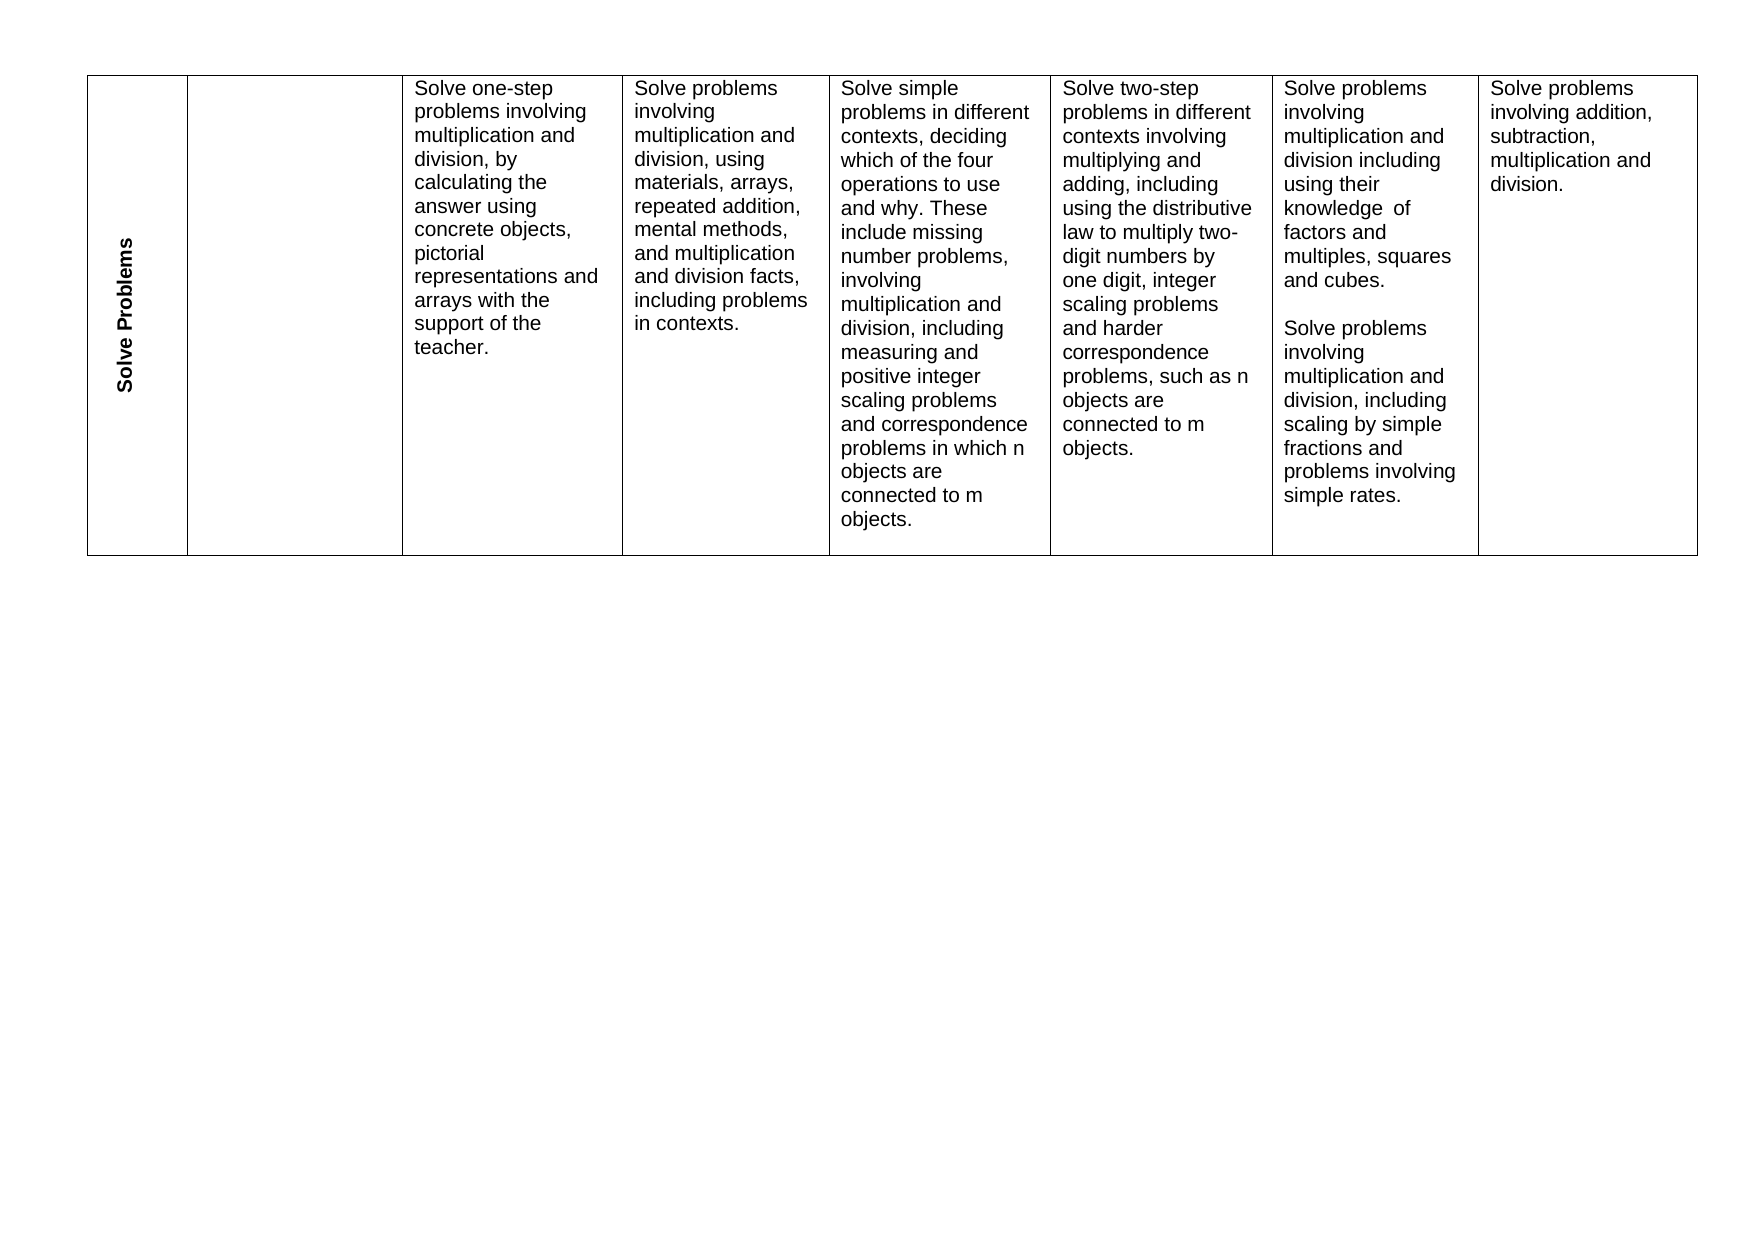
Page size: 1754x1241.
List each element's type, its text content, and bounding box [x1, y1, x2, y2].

table_cell Solve problems involving multiplication and division, using materials, arrays, repeated addition, mental methods, and multiplication and division facts, including problems in contexts. [623, 76, 829, 555]
table_cell Solve problems involving multiplication and division including using their knowledge of factors and multiples, squares and cubes. Solve problems involving multiplication and division, including scaling by simple fractions and problems involving simple rates. [1273, 76, 1478, 555]
table_cell [188, 76, 402, 555]
table_cell Solve one-step problems involving multiplication and division, by calculating the answer using concrete objects, pictorial representations and arrays with the support of the teacher. [403, 76, 622, 555]
table_cell Solve problems involving addition, subtraction, multiplication and division. [1479, 76, 1697, 555]
table_cell Solve simple problems in different contexts, deciding which of the four operations to use and why. These include missing number problems, involving multiplication and division, including measuring and positive integer scaling problems and correspondence problems in which n objects are connected to m objects. [830, 76, 1050, 555]
table_cell Solve Problems [88, 76, 187, 555]
table_cell Solve two-step problems in different contexts involving multiplying and adding, including using the distributive law to multiply two-digit numbers by one digit, integer scaling problems and harder correspondence problems, such as n objects are connected to m objects. [1051, 76, 1272, 555]
